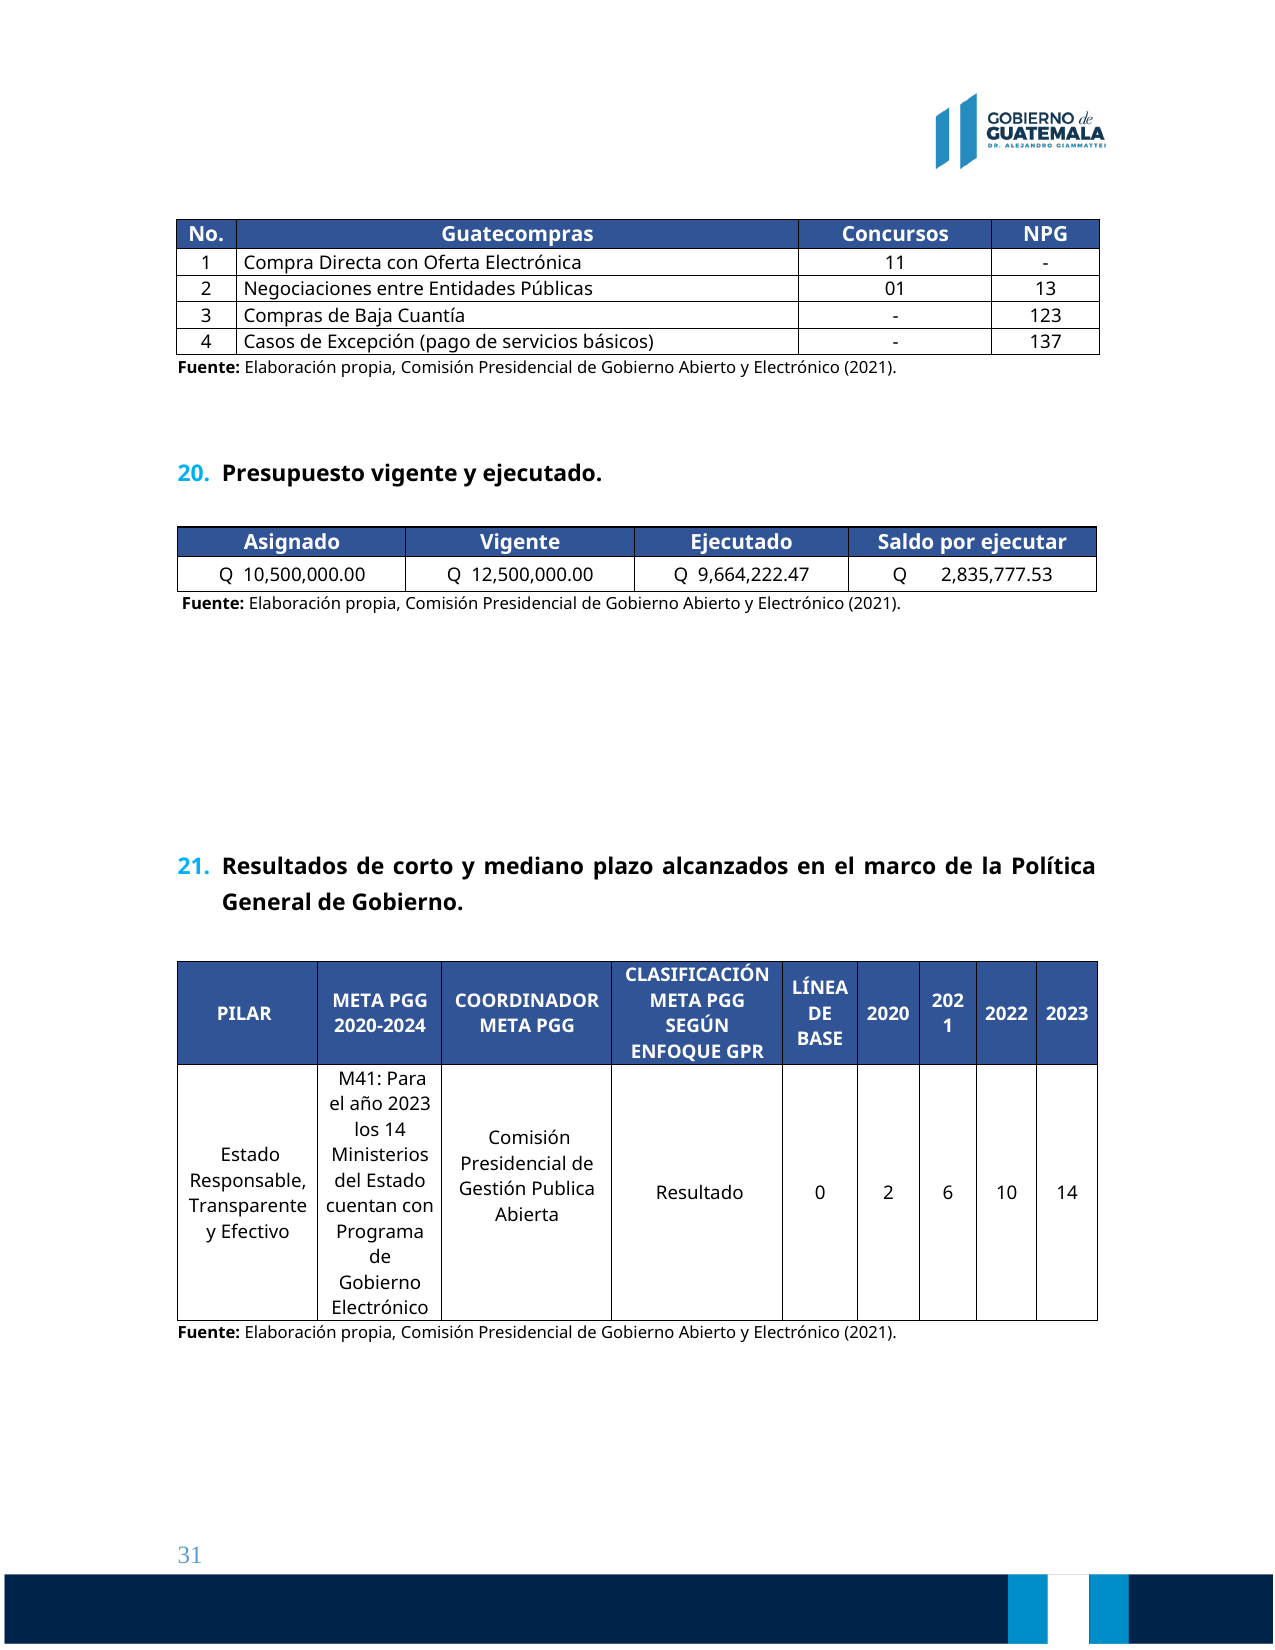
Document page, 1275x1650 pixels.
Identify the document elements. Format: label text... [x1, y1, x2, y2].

table_cell Resultado [612, 1065, 782, 1320]
table_cell Casos de Excepción (pago de servicios básicos) [237, 329, 798, 354]
table_header Vigente [406, 528, 634, 556]
table_cell 2 [177, 276, 236, 301]
table_header COORDINADOR META PGG [442, 962, 611, 1064]
table_cell 1 [177, 249, 236, 274]
table_cell Comisión Presidencial de Gestión Publica Abierta [442, 1065, 611, 1320]
table_cell Q 9,664,222.47 [635, 557, 848, 591]
picture [0, 1564, 1275, 1650]
list Presupuesto vigente y ejecutado. [177, 456, 1098, 488]
table_cell Negociaciones entre Entidades Públicas [237, 276, 798, 301]
table_header PILAR [178, 962, 317, 1064]
table_cell Compras de Baja Cuantía [237, 302, 798, 328]
table_cell - [992, 249, 1099, 274]
table_cell Compra Directa con Oferta Electrónica [237, 249, 798, 274]
table_header Saldo por ejecutar [849, 528, 1096, 556]
picture [906, 80, 1134, 181]
table_cell 14 [1037, 1065, 1097, 1320]
text Fuente: Elaboración propia, Comisión Presidencial de Gobierno Abierto y Electrónico (2021). [177, 355, 1098, 378]
table_cell 0 [783, 1065, 857, 1320]
text Fuente: Elaboración propia, Comisión Presidencial de Gobierno Abierto y Electrónico (2021). [177, 1321, 1098, 1344]
table_cell Q 10,500,000.00 [178, 557, 405, 591]
table_cell 137 [992, 329, 1099, 354]
table_header Ejecutado [635, 528, 848, 556]
table_cell M41: Para el año 2023 los 14 Ministerios del Estado cuentan con Programa de Gobierno Electrónico [318, 1065, 441, 1320]
text Fuente: Elaboración propia, Comisión Presidencial de Gobierno Abierto y Electrónico (2021). [177, 592, 1098, 615]
table_cell 01 [799, 276, 991, 301]
table_header 2022 [977, 962, 1036, 1064]
table_header 2021 [920, 962, 976, 1064]
table_cell Q 2,835,777.53 [849, 557, 1096, 591]
table_cell 10 [977, 1065, 1036, 1320]
table_cell - [799, 302, 991, 328]
list Resultados de corto y mediano plazo alcanzados en el marco de la Política General de Gobierno. [177, 850, 1098, 917]
table_cell Q 12,500,000.00 [406, 557, 634, 591]
table_cell 123 [992, 302, 1099, 328]
table_header CLASIFICACIÓN META PGG SEGÚN ENFOQUE GPR [612, 962, 782, 1064]
table_header No. [177, 220, 236, 248]
table_cell 2 [858, 1065, 919, 1320]
table_cell 4 [177, 329, 236, 354]
table_cell Estado Responsable, Transparente y Efectivo [178, 1065, 317, 1320]
table_header Guatecompras [237, 220, 798, 248]
table_cell 11 [799, 249, 991, 274]
table_cell - [799, 329, 991, 354]
table_header Concursos [799, 220, 991, 248]
table_header 2023 [1037, 962, 1097, 1064]
table_header NPG [992, 220, 1099, 248]
table_header Asignado [178, 528, 405, 556]
table_header 2020 [858, 962, 919, 1064]
table_cell 3 [177, 302, 236, 328]
table_cell 13 [992, 276, 1099, 301]
table_cell 6 [920, 1065, 976, 1320]
table_header LÍNEA DE BASE [783, 962, 857, 1064]
table_header META PGG 2020-2024 [318, 962, 441, 1064]
